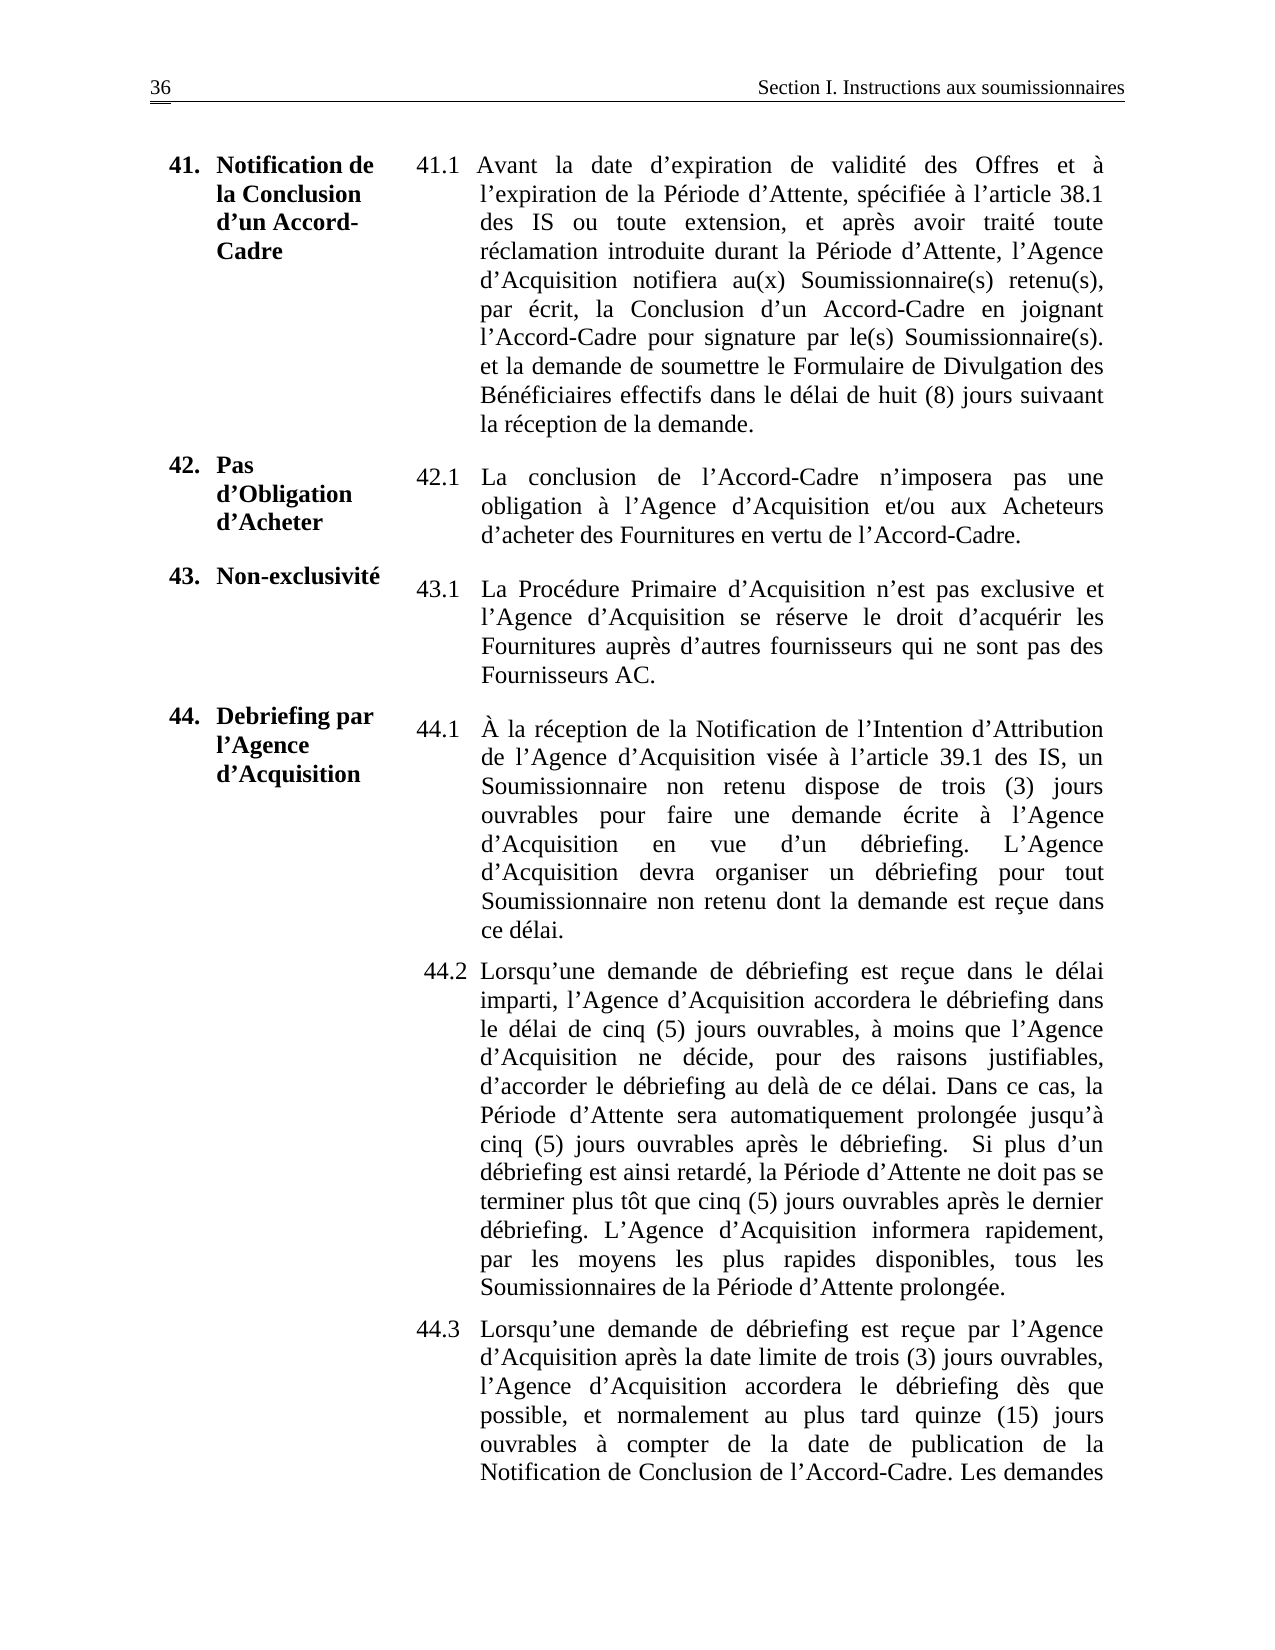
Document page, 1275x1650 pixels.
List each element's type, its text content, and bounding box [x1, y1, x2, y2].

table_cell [405, 701, 1116, 1486]
table_cell 43. Non-exclusivité [161, 561, 405, 701]
table_cell 42.1 La conclusion de l’Accord-Cadre n’imposera pas une obligation à l’Agence d’Acquisition et/ou aux Acheteurs d’acheter des Fournitures en vertu de l’Accord-Cadre. [405, 450, 1116, 561]
table_cell 43.1 La Procédure Primaire d’Acquisition n’est pas exclusive et l’Agence d’Acquisition se réserve le droit d’acquérir les Fournitures auprès d’autres fournisseurs qui ne sont pas des Fournisseurs AC. [405, 561, 1116, 701]
table_cell 41. Notification de la Conclusion d’un Accord-Cadre [161, 150, 405, 450]
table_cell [161, 701, 405, 1486]
table_cell 41.1 Avant la date d’expiration de validité des Offres et à l’expiration de la Période d’Attente, spécifiée à l’article 38.1 des IS ou toute extension, et après avoir traité toute réclamation introduite durant la Période d’Attente, l’Agence d’Acquisition notifiera au(x) Soumissionnaire(s) retenu(s), par écrit, la Conclusion d’un Accord-Cadre en joignant l’Accord-Cadre pour signature par le(s) Soumissionnaire(s). et la demande de soumettre le Formulaire de Divulgation des Bénéficiaires effectifs dans le délai de huit (8) jours suivaant la réception de la demande. [405, 150, 1116, 450]
table_cell 42. Pas d’Obligation d’Acheter [161, 450, 405, 561]
